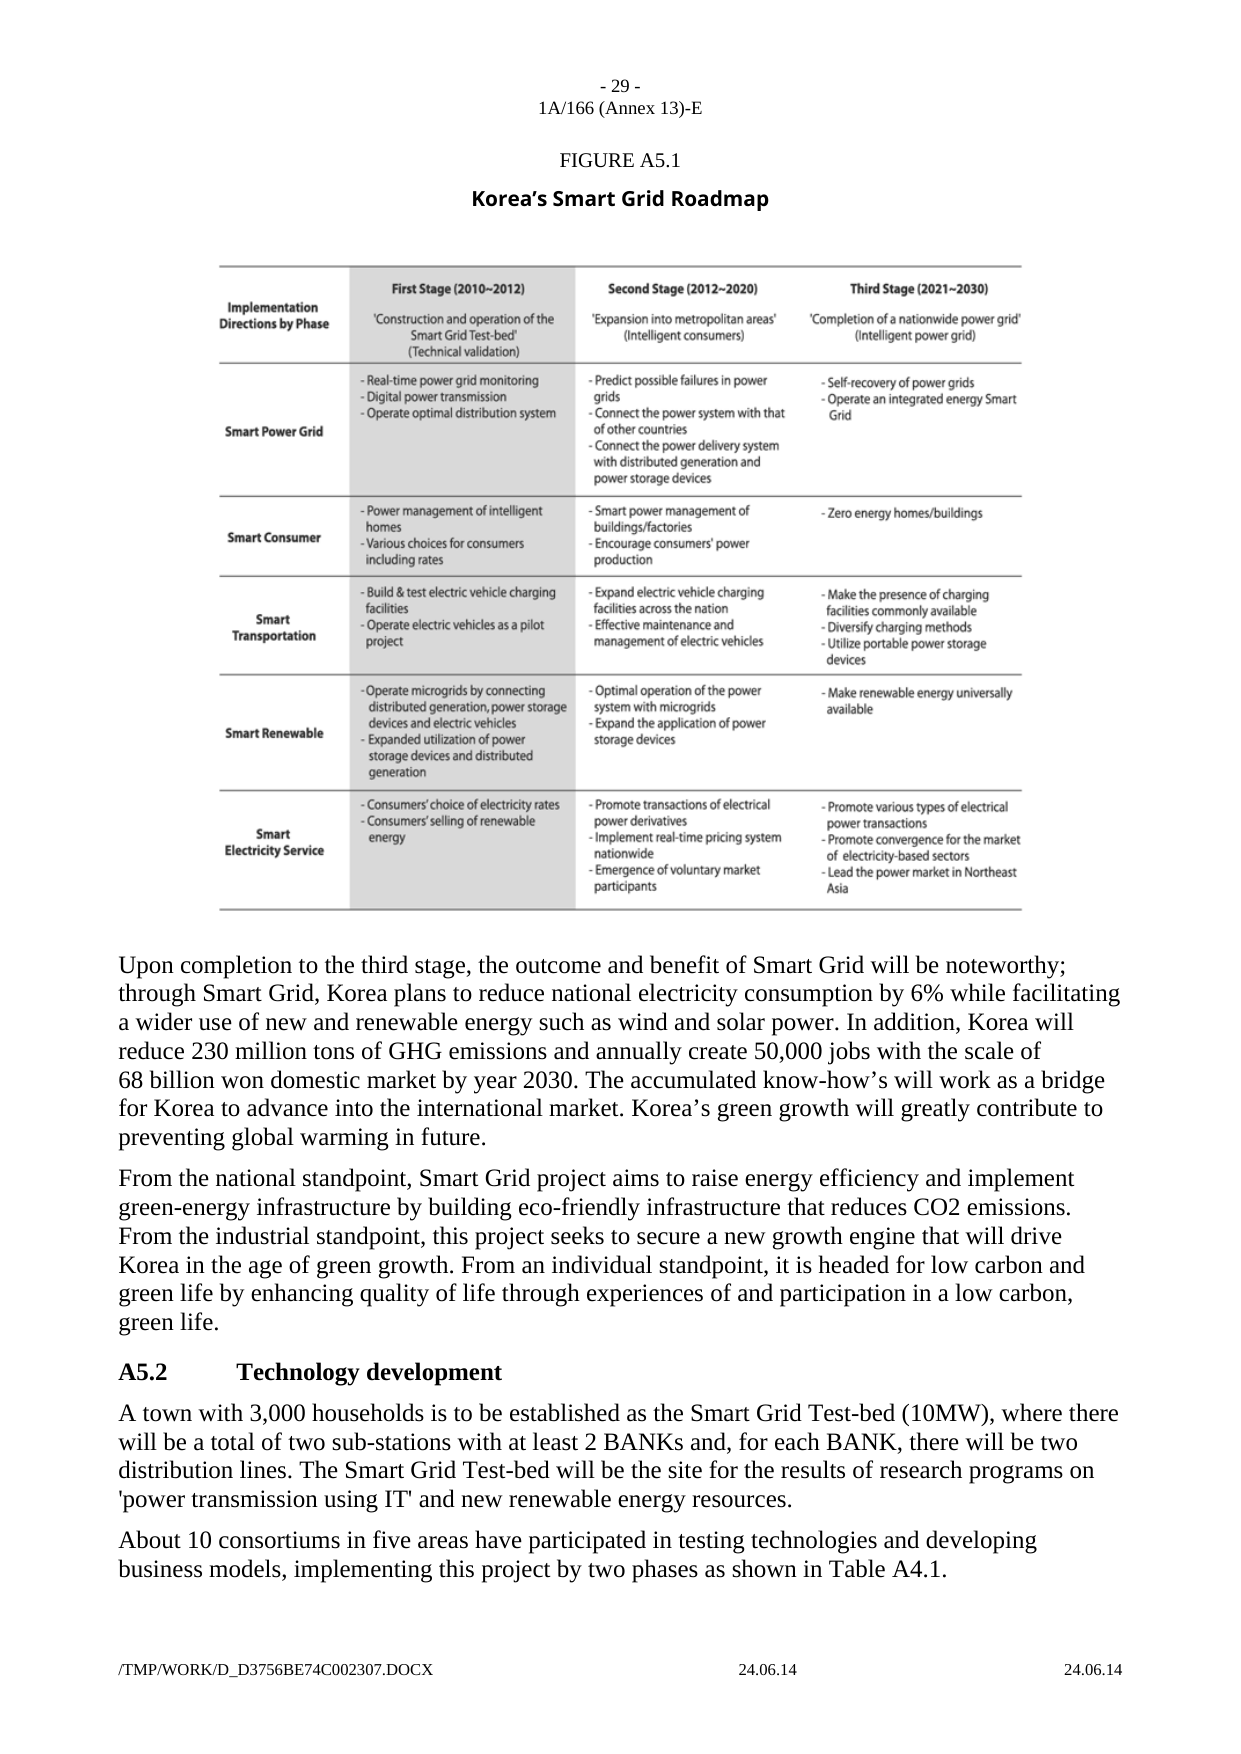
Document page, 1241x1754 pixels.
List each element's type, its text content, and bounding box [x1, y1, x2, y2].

picture [209, 262, 1031, 913]
text A town with 3,000 households is to be established as the Smart Grid Test-bed (10MW), where there will be a total of two sub-stations with at least 2 BANKs and, for each BANK, there will be two distribution lines. The Smart Grid Test-bed will be the site for the results of research programs on 'power transmission using IT' and new renewable energy resources. [118, 1398, 1122, 1513]
text Korea’s Smart Grid Roadmap [118, 184, 1122, 213]
text A5.2 Technology development [118, 1357, 1122, 1386]
text Upon completion to the third stage, the outcome and benefit of Smart Grid will be noteworthy; through Smart Grid, Korea plans to reduce national electricity consumption by 6% while facilitating a wider use of new and renewable energy such as wind and solar power. In addition, Korea will reduce 230 million tons of GHG emissions and annually create 50,000 jobs with the scale of 68 billion won domestic market by year 2030. The accumulated know-how’s will work as a bridge for Korea to advance into the international market. Korea’s green growth will greatly contribute to preventing global warming in future. [118, 950, 1122, 1151]
text About 10 consortiums in five areas have participated in testing technologies and developing business models, implementing this project by two phases as shown in Table A4.1. [118, 1526, 1122, 1583]
text From the national standpoint, Smart Grid project aims to raise energy efficiency and implement green-energy infrastructure by building eco-friendly infrastructure that reduces CO2 emissions. From the industrial standpoint, this project seeks to secure a new growth engine that will drive Korea in the age of green growth. From an individual standpoint, it is headed for low carbon and green life by enhancing quality of life through experiences of and participation in a low carbon, green life. [118, 1163, 1122, 1336]
text Figure A5.1 [118, 148, 1122, 172]
